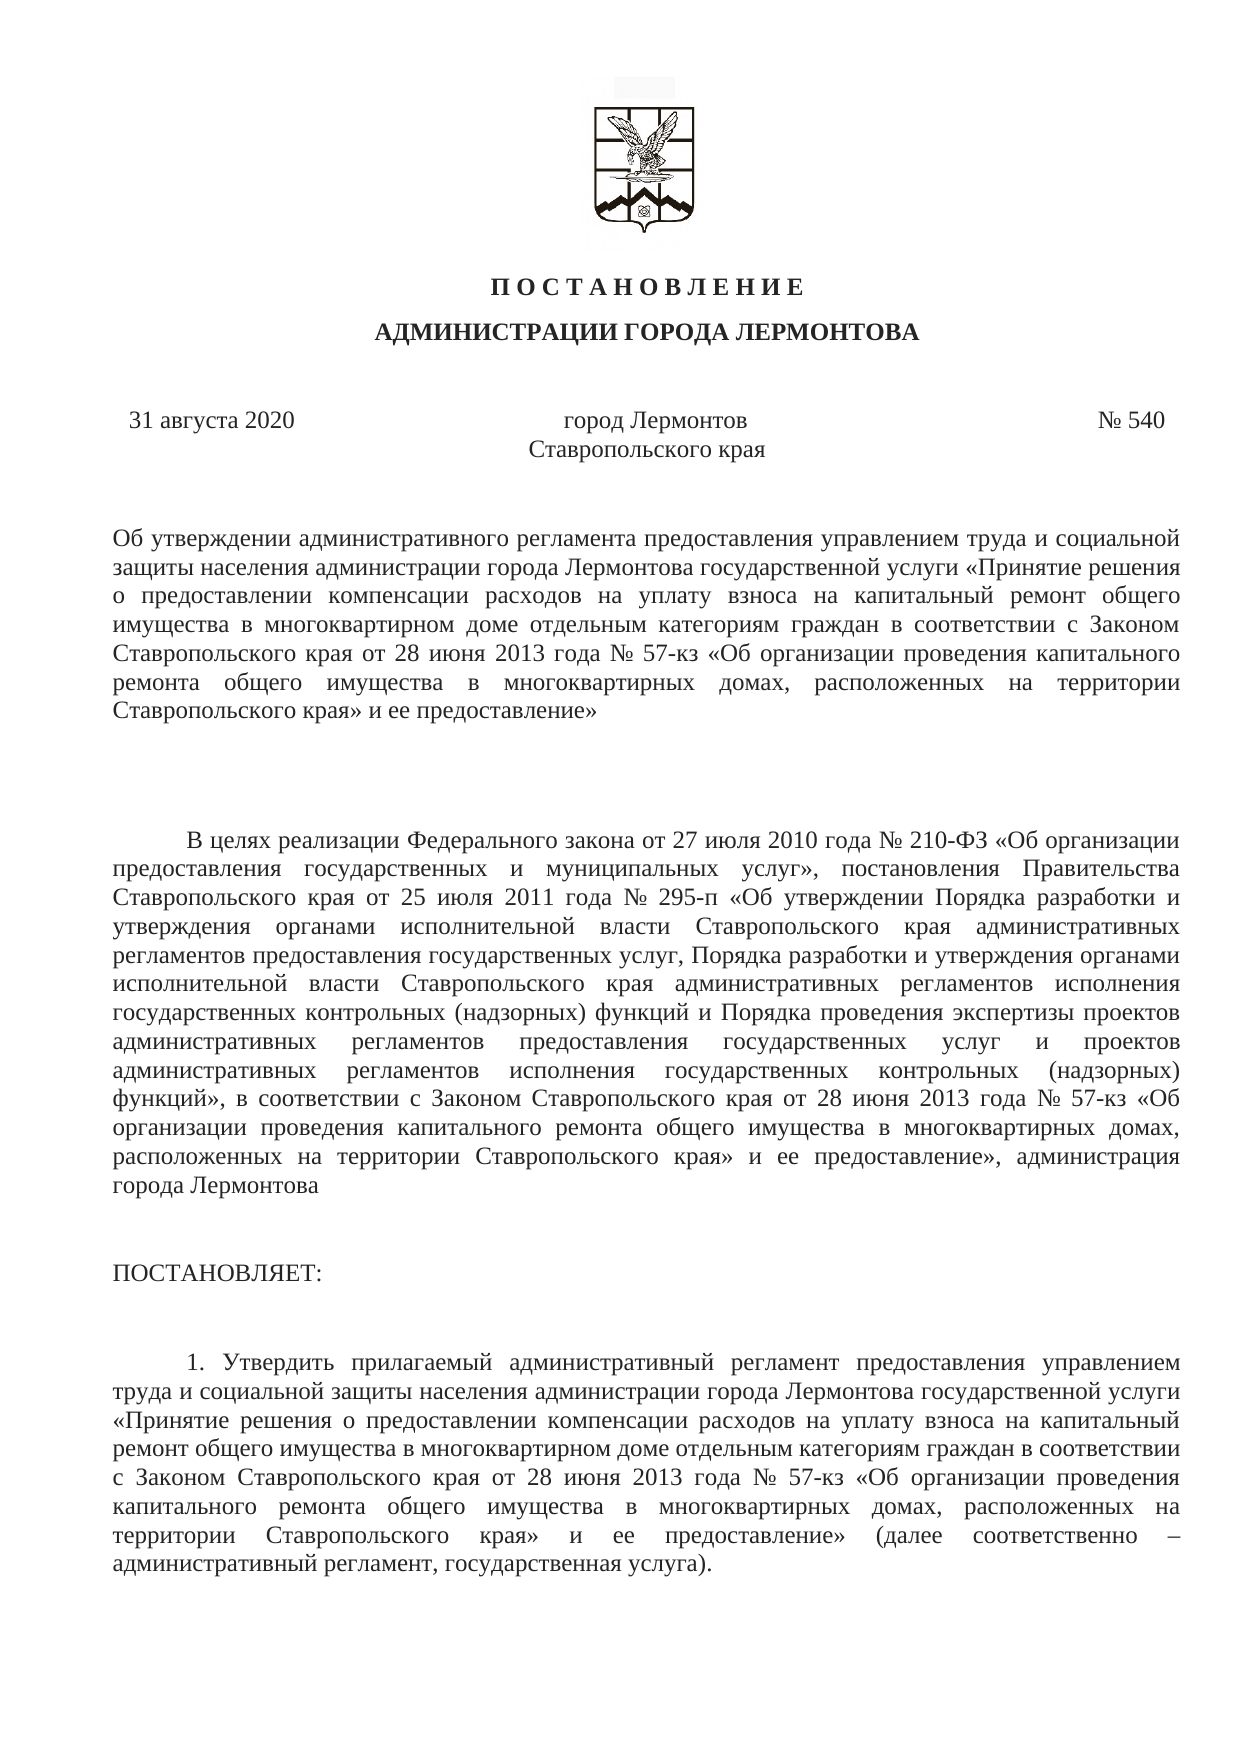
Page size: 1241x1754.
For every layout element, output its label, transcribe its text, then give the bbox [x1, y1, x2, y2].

text П О С Т А Н О В Л Е Н И Е [112, 272, 1181, 301]
text ПОСТАНОВЛЯЕТ: [112, 1258, 1181, 1287]
picture [581, 75, 707, 252]
text Об утверждении административного регламента предоставления управлением труда и социальной защиты населения администрации города Лермонтова государственной услуги «Принятие решения о предоставлении компенсации расходов на уплату взноса на капитальный ремонт общего имущества в многоквартирном доме отдельным категориям граждан в соответствии с Законом Ставропольского края от 28 июня 2013 года № 57-кз «Об организации проведения капитального ремонта общего имущества в многоквартирных домах, расположенных на территории Ставропольского края» и ее предоставление» [112, 523, 1181, 724]
text Ставропольского края [112, 434, 1181, 463]
text АДМИНИСТРАЦИИ ГОРОДА ЛЕРМОНТОВА [112, 317, 1181, 346]
text В целях реализации Федерального закона от 27 июля 2010 года № 210-ФЗ «Об организации предоставления государственных и муниципальных услуг», постановления Правительства Ставропольского края от 25 июля 2011 года № 295-п «Об утверждении Порядка разработки и утверждения органами исполнительной власти Ставропольского края административных регламентов предоставления государственных услуг, Порядка разработки и утверждения органами исполнительной власти Ставропольского края административных регламентов исполнения государственных контрольных (надзорных) функций и Порядка проведения экспертизы проектов административных регламентов предоставления государственных услуг и проектов административных регламентов исполнения государственных контрольных (надзорных) функций», в соответствии с Законом Ставропольского края от 28 июня 2013 года № 57-кз «Об организации проведения капитального ремонта общего имущества в многоквартирных домах, расположенных на территории Ставропольского края» и ее предоставление», администрация города Лермонтова [112, 825, 1181, 1198]
text 1. Утвердить прилагаемый административный регламент предоставления управлением труда и социальной защиты населения администрации города Лермонтова государственной услуги «Принятие решения о предоставлении компенсации расходов на уплату взноса на капитальный ремонт общего имущества в многоквартирном доме отдельным категориям граждан в соответствии с Законом Ставропольского края от 28 июня 2013 года № 57-кз «Об организации проведения капитального ремонта общего имущества в многоквартирных домах, расположенных на территории Ставропольского края» и ее предоставление» (далее соответственно – административный регламент, государственная услуга). [112, 1347, 1181, 1577]
text 31 августа 2020 город Лермонтов № 540 [112, 406, 1181, 434]
